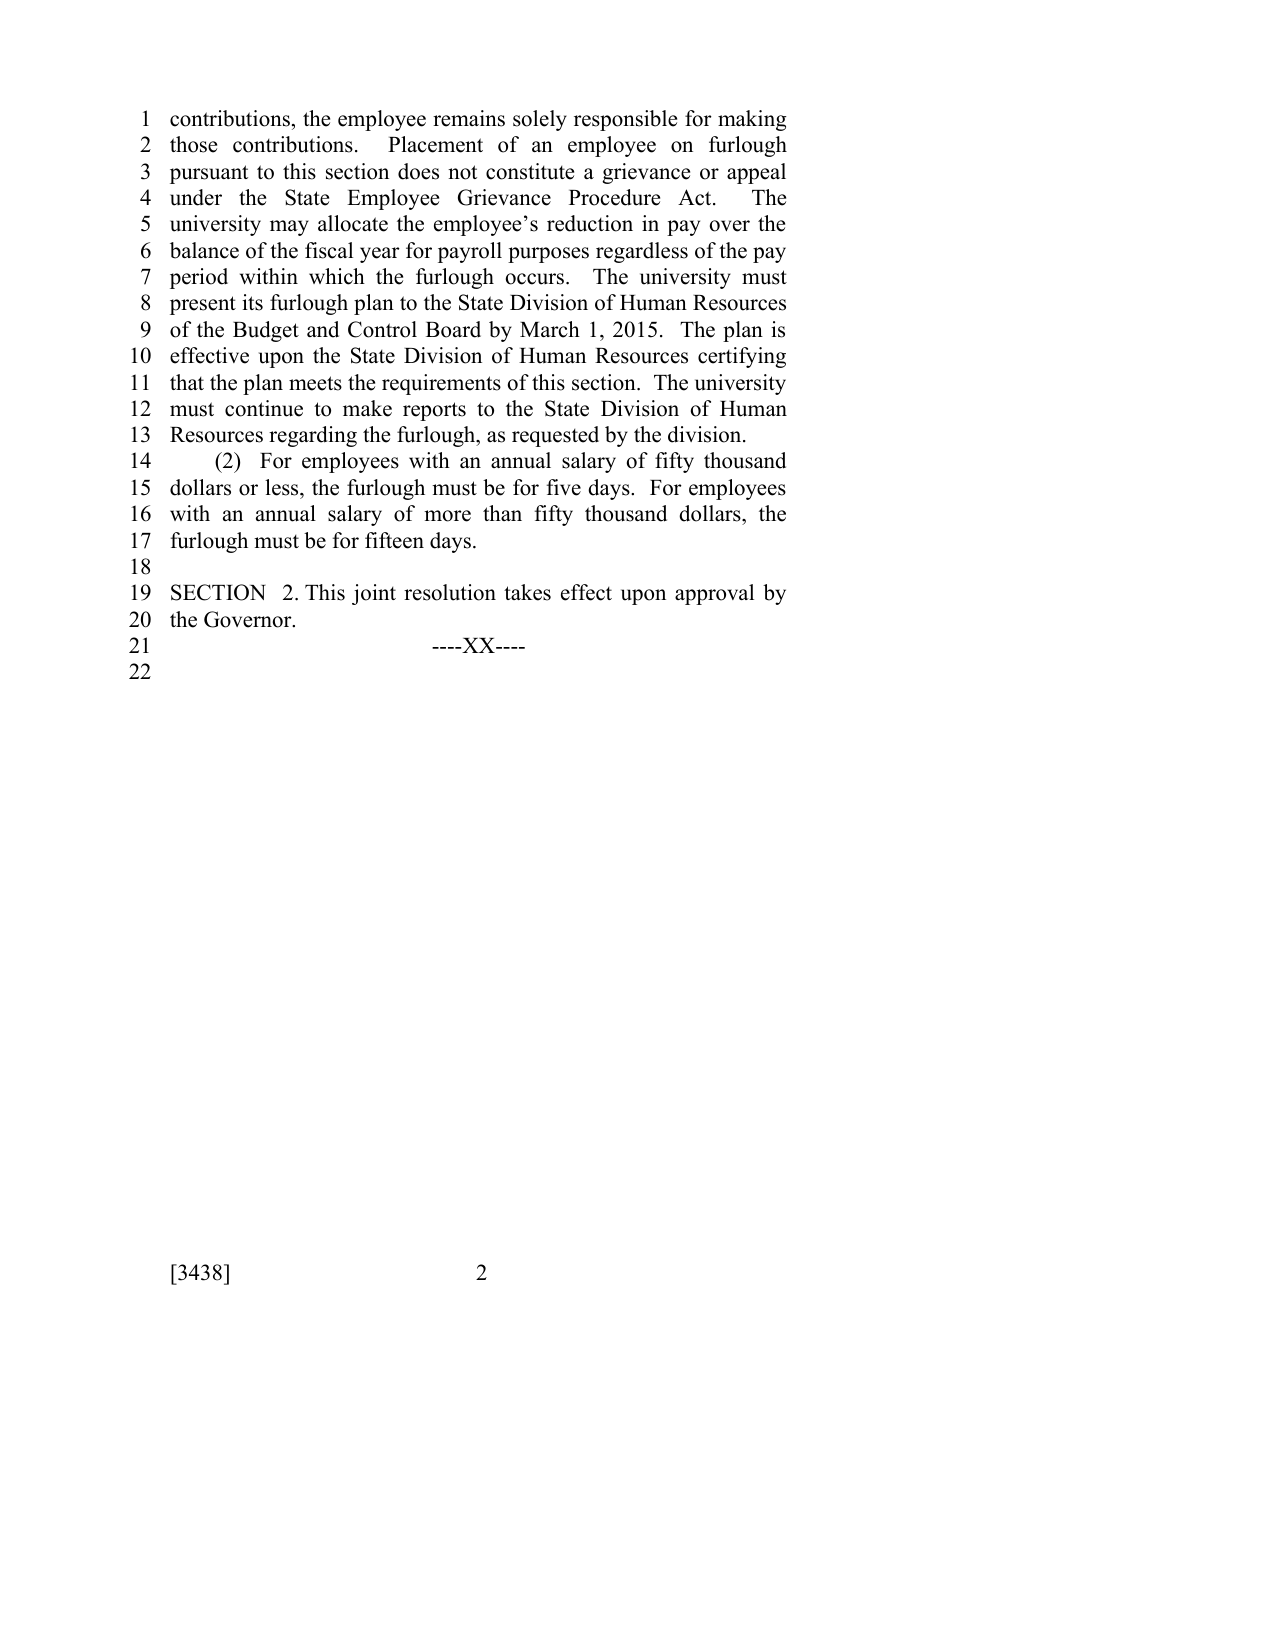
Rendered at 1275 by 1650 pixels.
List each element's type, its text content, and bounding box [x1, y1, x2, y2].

text (2) For employees with an annual salary of fifty thousand dollars or less, the furlough must be for five days. For employees with an annual salary of more than fifty thousand dollars, the furlough must be for fifteen days. [169, 448, 787, 553]
text SECTION 2. This joint resolution takes effect upon approval by the Governor. [169, 579, 787, 632]
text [169, 105, 787, 448]
text ----XX---- [169, 632, 787, 658]
